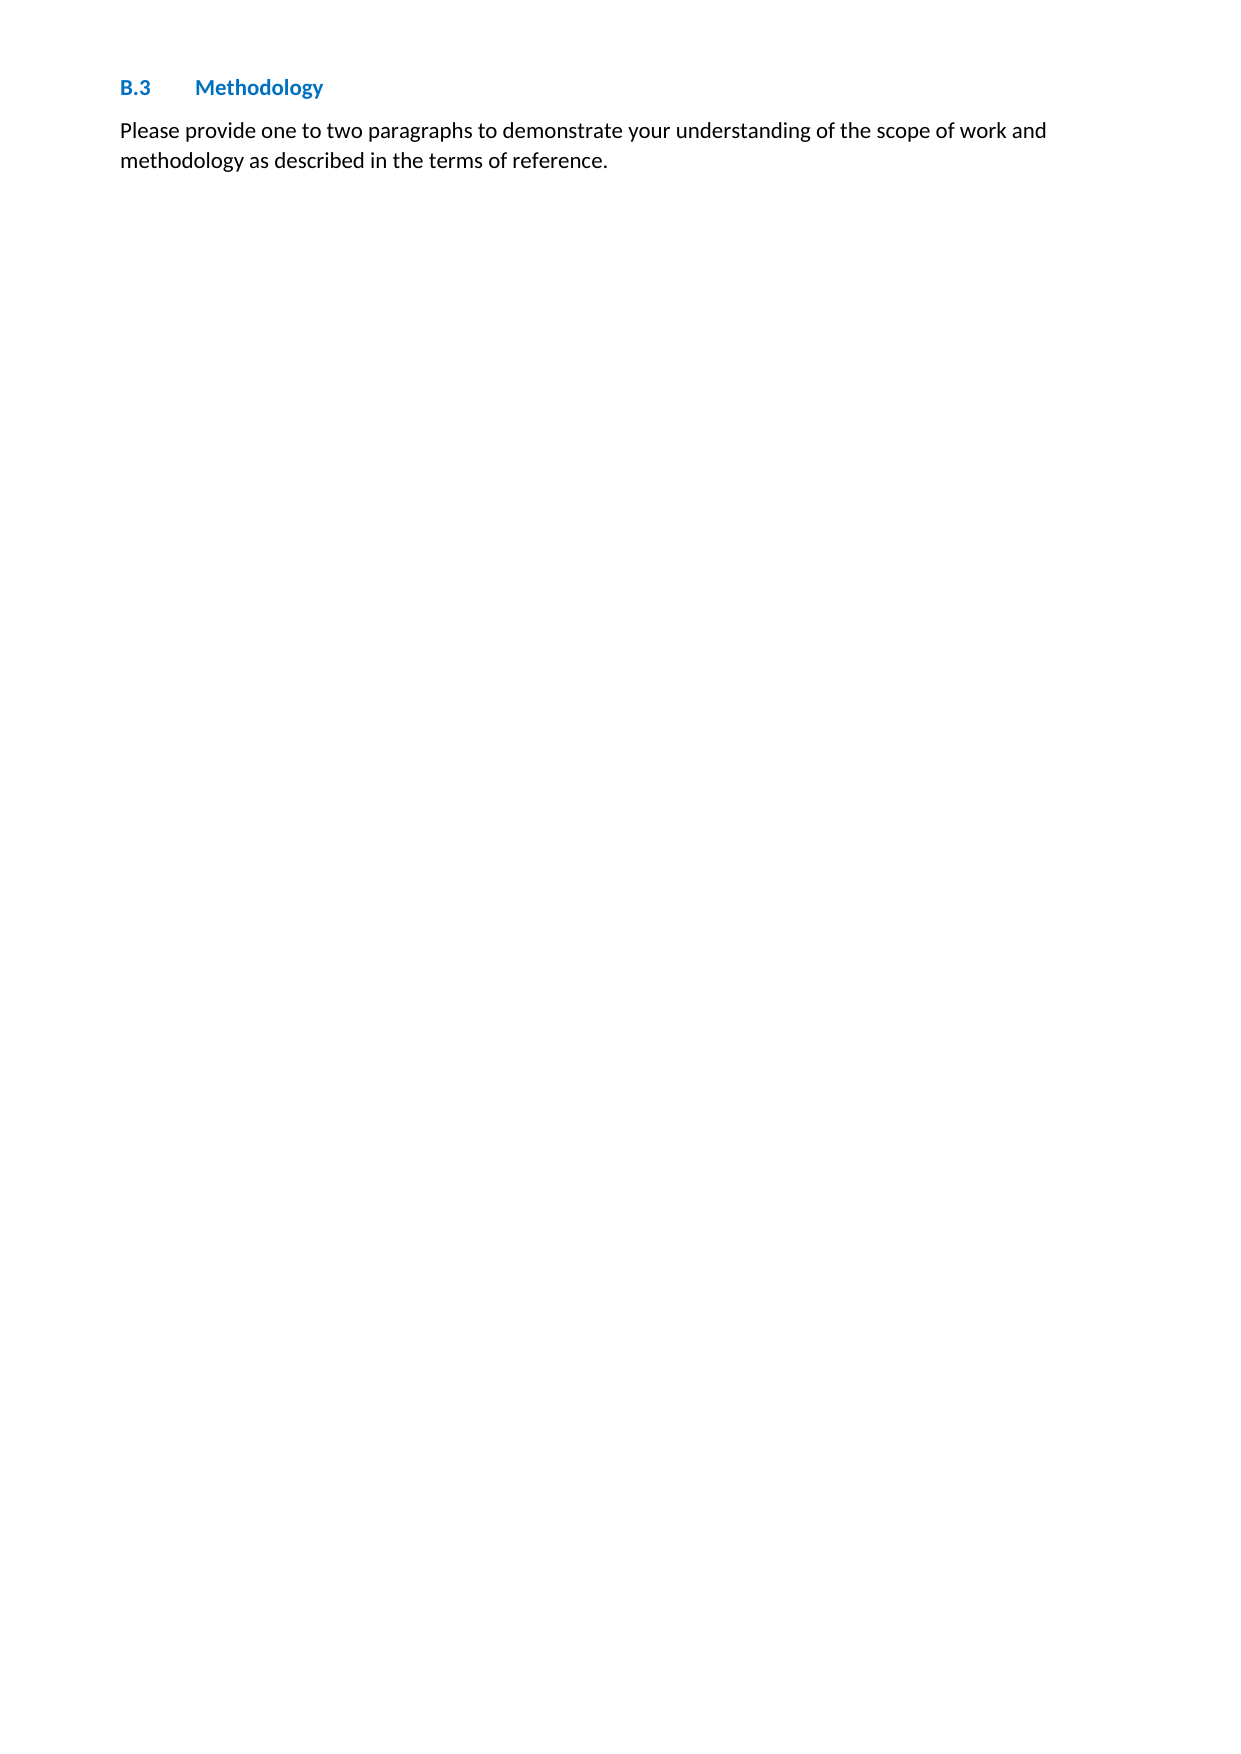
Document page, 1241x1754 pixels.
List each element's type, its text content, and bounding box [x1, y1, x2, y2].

text B.3 Methodology [120, 73, 1137, 102]
text Please provide one to two paragraphs to demonstrate your understanding of the scope of work and methodology as described in the terms of reference. [120, 116, 1137, 174]
